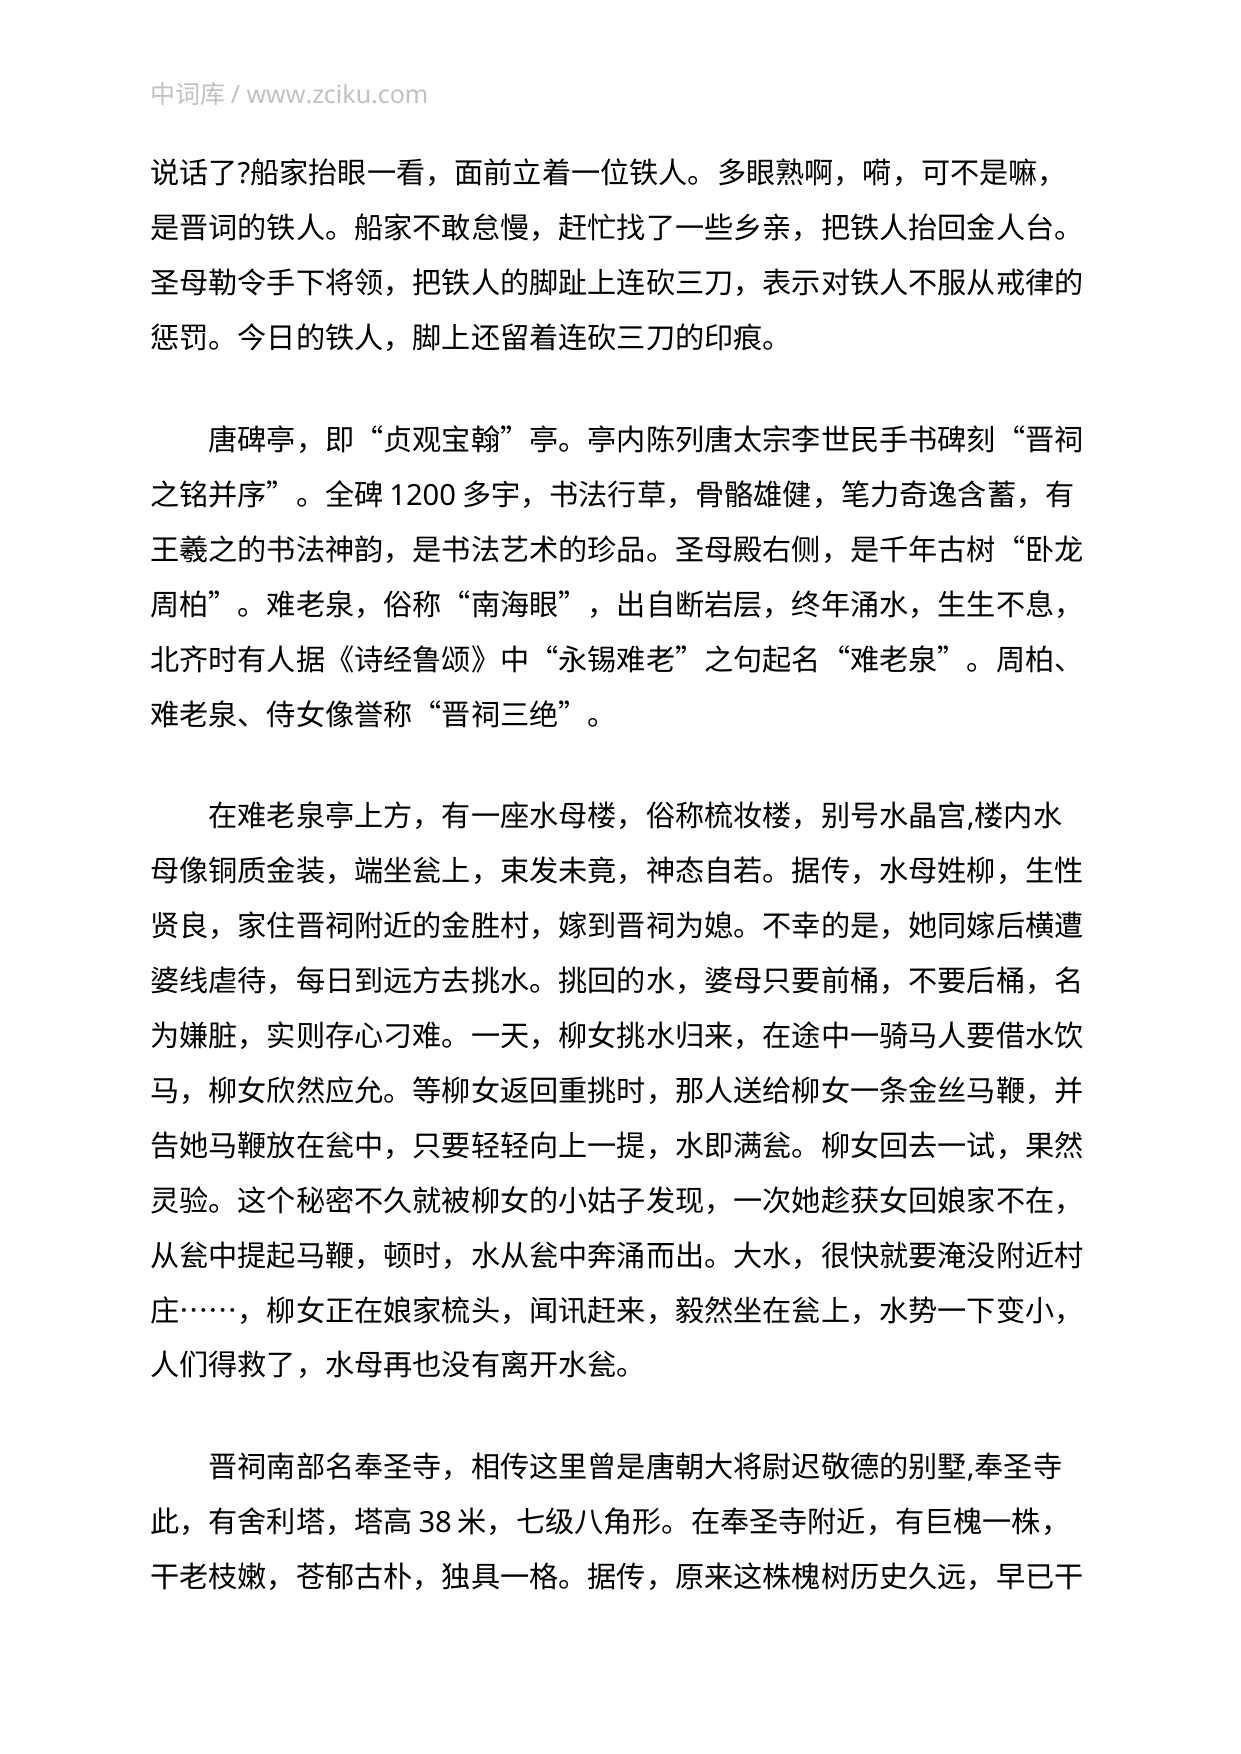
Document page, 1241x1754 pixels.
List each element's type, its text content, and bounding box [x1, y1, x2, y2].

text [150, 1444, 1090, 1596]
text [150, 150, 1090, 357]
text 唐碑亭，即“贞观宝翰”亭。亭内陈列唐太宗李世民手书碑刻“晋祠之铭并序”。全碑1200多宇，书法行草，骨骼雄健，笔力奇逸含蓄，有王羲之的书法神韵，是书法艺术的珍品。圣母殿右侧，是千年古树“卧龙周柏”。难老泉，俗称“南海眼”，出自断岩层，终年涌水，生生不息，北齐时有人据《诗经鲁颂》中“永锡难老”之句起名“难老泉”。周柏、难老泉、侍女像誉称“晋祠三绝”。 [150, 417, 1090, 733]
text 在难老泉亭上方，有一座水母楼，俗称梳妆楼，别号水晶宫,楼内水母像铜质金装，端坐瓮上，束发未竟，神态自若。据传，水母姓柳，生性贤良，家住晋祠附近的金胜村，嫁到晋祠为媳。不幸的是，她同嫁后横遭婆线虐待，每日到远方去挑水。挑回的水，婆母只要前桶，不要后桶，名为嫌脏，实则存心刁难。一天，柳女挑水归来，在途中一骑马人要借水饮马，柳女欣然应允。等柳女返回重挑时，那人送给柳女一条金丝马鞭，并告她马鞭放在瓮中，只要轻轻向上一提，水即满瓮。柳女回去一试，果然灵验。这个秘密不久就被柳女的小姑子发现，一次她趁获女回娘家不在，从瓮中提起马鞭，顿时，水从瓮中奔涌而出。大水，很快就要淹没附近村庄……，柳女正在娘家梳头，闻讯赶来，毅然坐在瓮上，水势一下变小，人们得救了，水母再也没有离开水瓮。 [150, 793, 1090, 1384]
